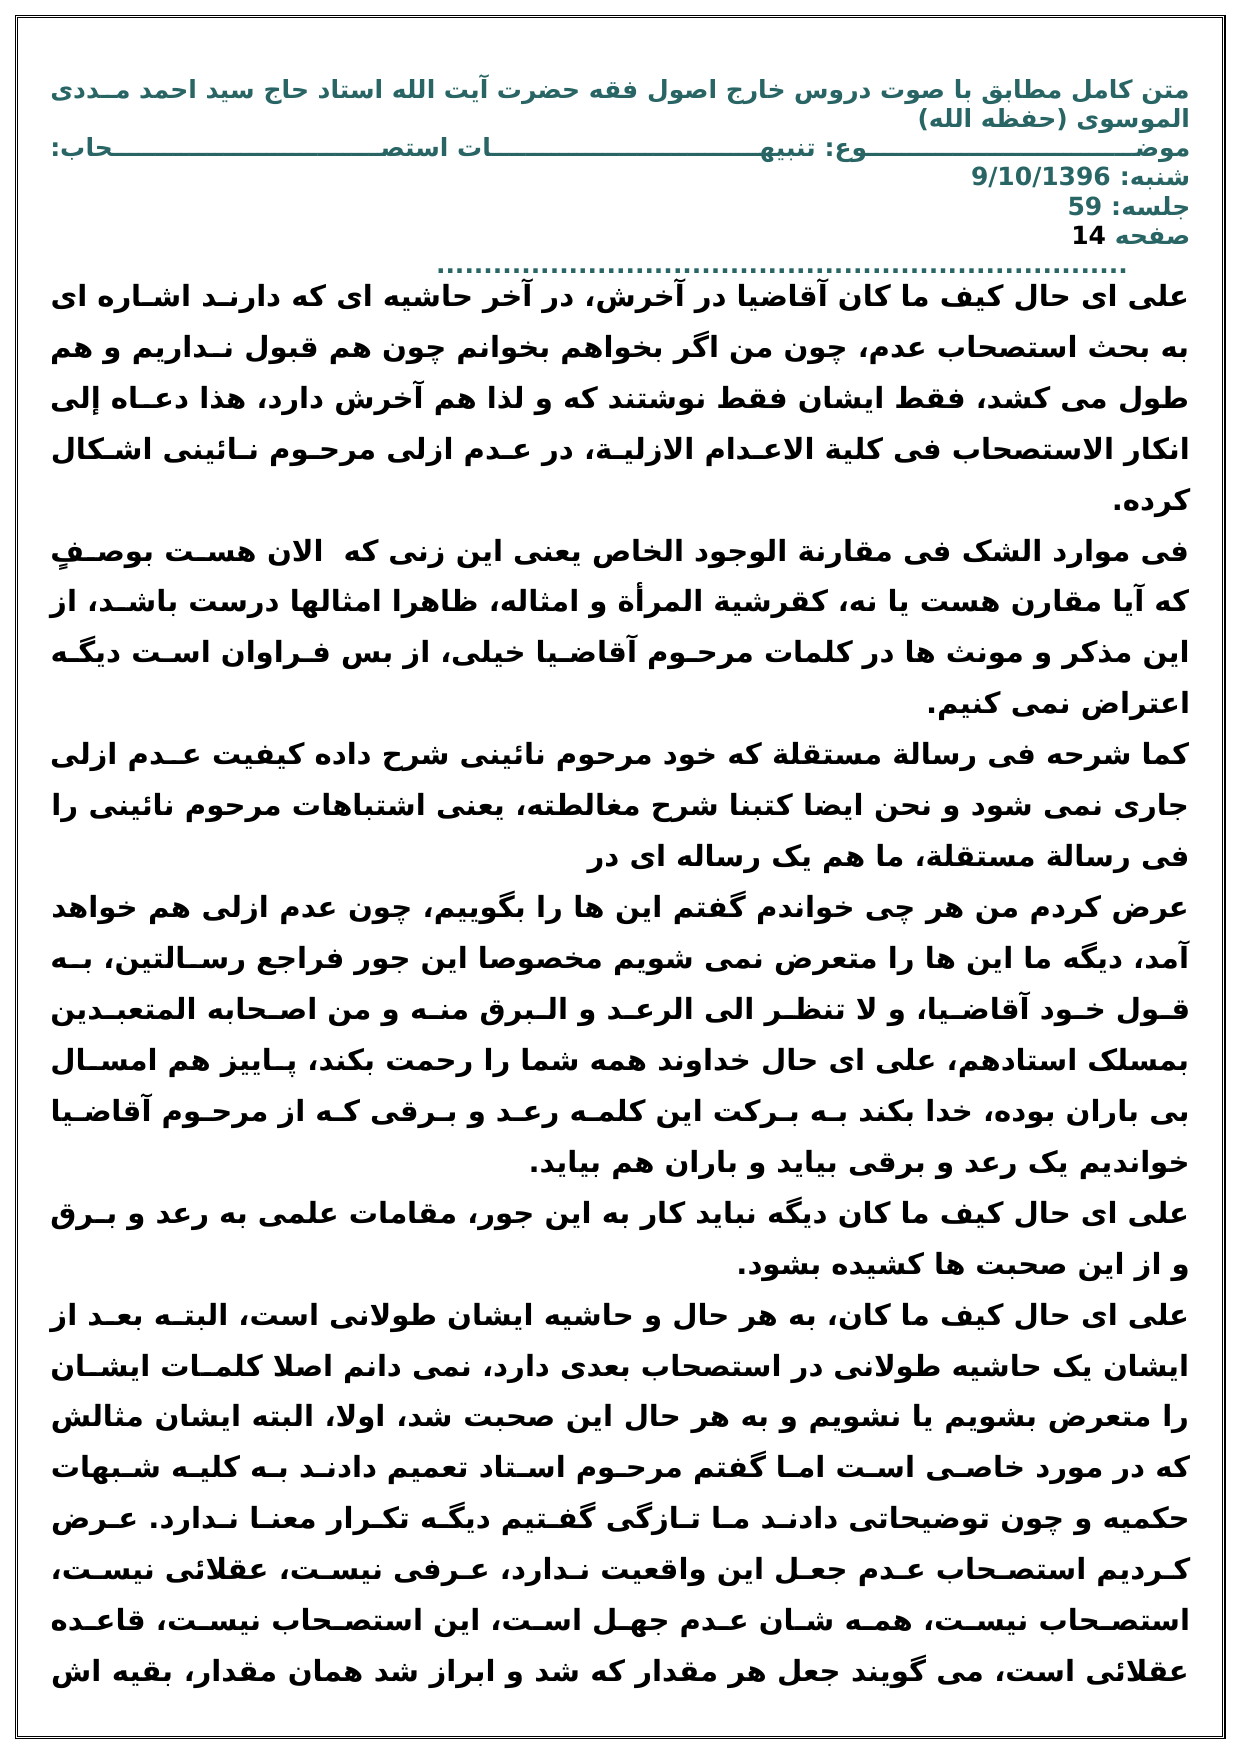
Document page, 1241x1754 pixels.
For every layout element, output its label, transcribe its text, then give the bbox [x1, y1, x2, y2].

text عرض کردم من هر چی خواندم گفتم این ها را بگوییم، چون عدم ازلی هم خواهد آمد، دیگه ما این ها را متعرض نمی شویم مخصوصا این جور فراجع رسالتین، به قول خود آقاضیا، و لا تنظر الی الرعد و البرق منه و من اصحابه المتعبدین بمسلک استادهم، علی ای حال خداوند همه شما را رحمت بکند، پاییز هم امسال بی باران بوده، خدا بکند به برکت این کلمه رعد و برقی که از مرحوم آقاضیا خواندیم یک رعد و برقی بیاید و باران هم بیاید. [50, 890, 1190, 1179]
text فی موارد الشک فی مقارنة الوجود الخاص یعنی این زنی که الان هست بوصفٍ که آیا مقارن هست یا نه، کقرشیة المرأة و امثاله، ظاهرا امثالها درست باشد، از این مذکر و مونث ها در کلمات مرحوم آقاضیا خیلی، از بس فراوان است دیگه اعتراض نمی کنیم. [50, 534, 1190, 721]
text کما شرحه فی رسالة مستقلة که خود مرحوم نائینی شرح داده کیفیت عدم ازلی جاری نمی شود و نحن ایضا کتبنا شرح مغالطته، یعنی اشتباهات مرحوم نائینی را فی رسالة مستقلة، ما هم یک رساله ای در [50, 738, 1190, 873]
text علی ای حال کیف ما کان دیگه نباید کار به این جور، مقامات علمی به رعد و برق و از این صحبت ها کشیده بشود. [50, 1196, 1190, 1281]
text علی ای حال کیف ما کان آقاضیا در آخرش، در آخر حاشیه ای که دارند اشاره ای به بحث استصحاب عدم، چون من اگر بخواهم بخوانم چون هم قبول نداریم و هم طول می کشد، فقط ایشان فقط نوشتند که و لذا هم آخرش دارد، هذا دعاه إلی انکار الاستصحاب فی کلیة الاعدام الازلیة، در عدم ازلی مرحوم نائینی اشکال کرده. [50, 279, 1190, 517]
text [50, 1298, 1190, 1688]
